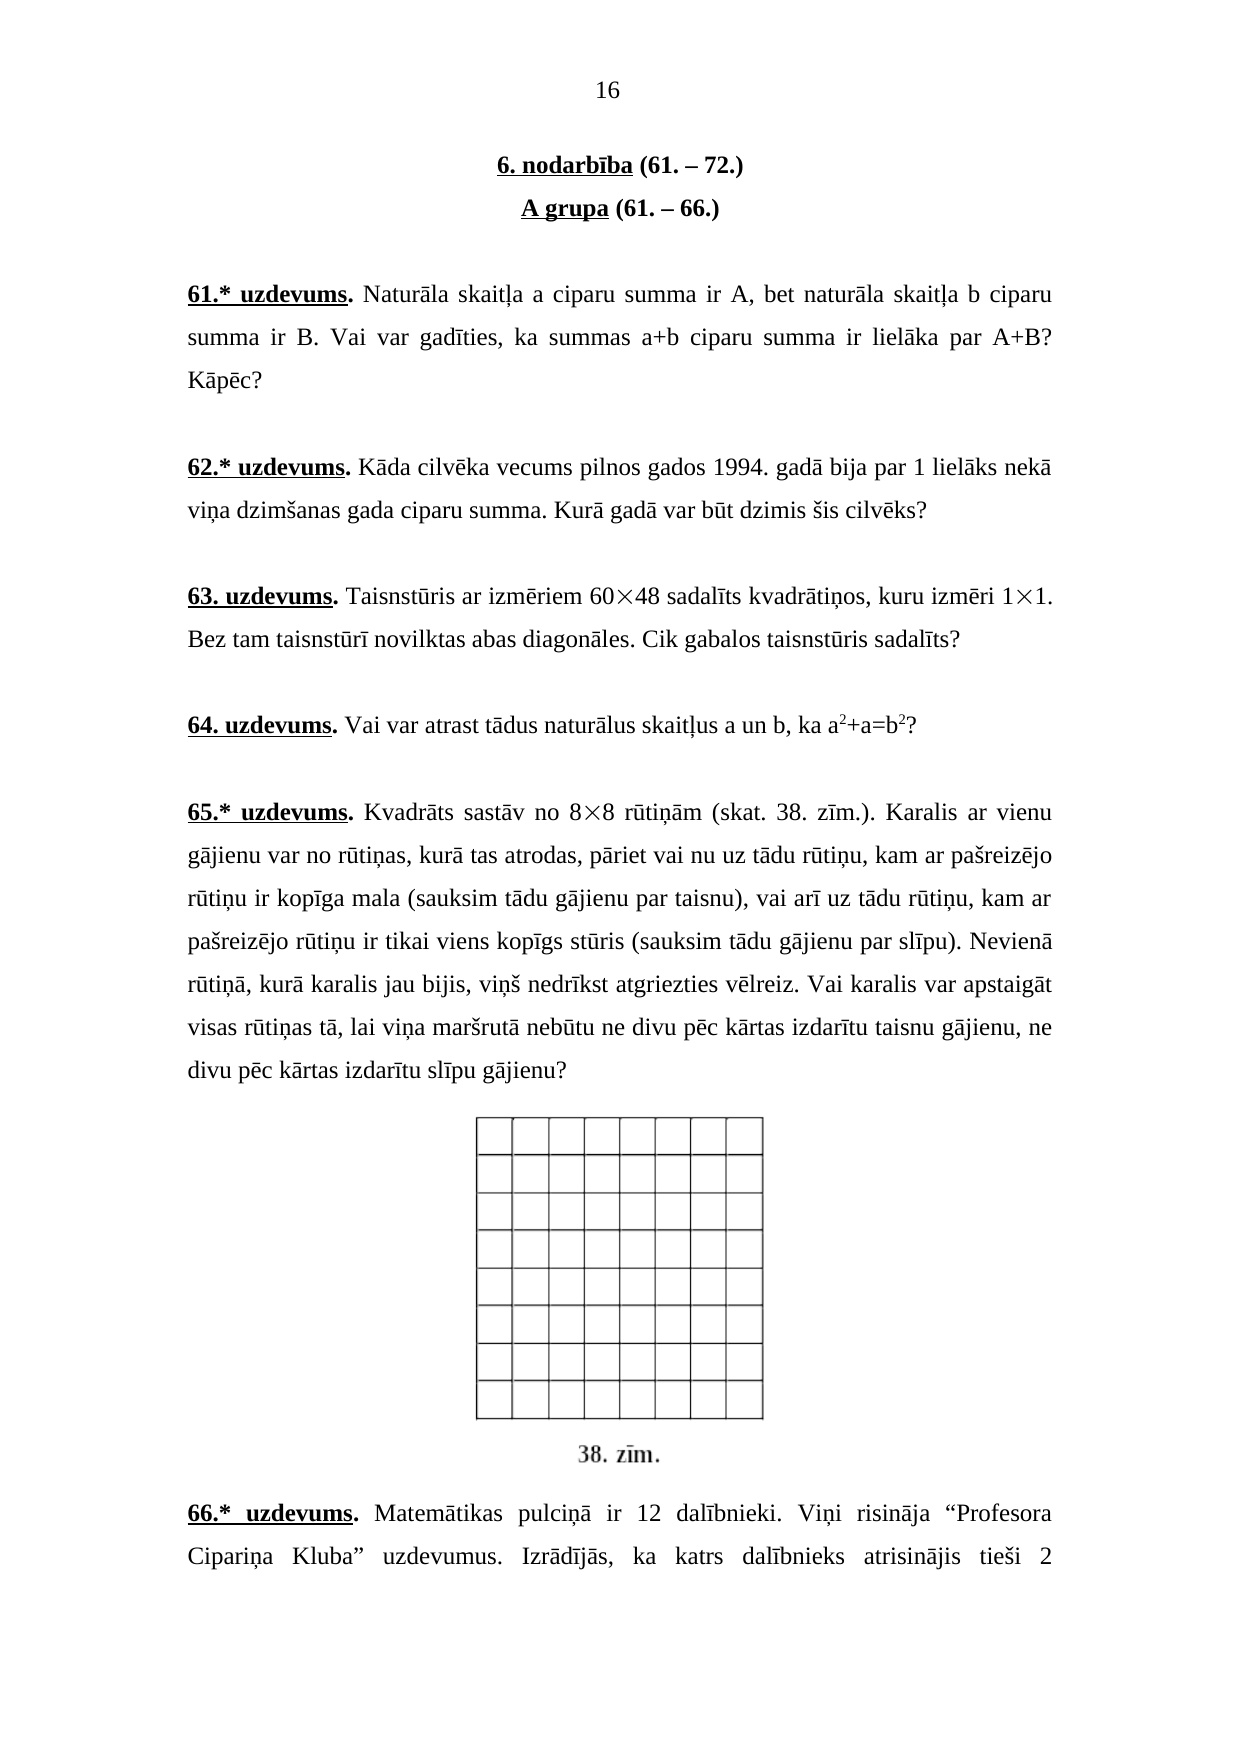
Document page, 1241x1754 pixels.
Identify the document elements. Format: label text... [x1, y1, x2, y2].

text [187, 1498, 1053, 1570]
text 65.* uzdevums. Kvadrāts sastāv no 88 rūtiņām (skat. 38. zīm.). Karalis ar vienu gājienu var no rūtiņas, kurā tas atrodas, pāriet vai nu uz tādu rūtiņu, kam ar pašreizējo rūtiņu ir kopīga mala (sauksim tādu gājienu par taisnu), vai arī uz tādu rūtiņu, kam ar pašreizējo rūtiņu ir tikai viens kopīgs stūris (sauksim tādu gājienu par slīpu). Nevienā rūtiņā, kurā karalis jau bijis, viņš nedrīkst atgriezties vēlreiz. Vai karalis var apstaigāt visas rūtiņas tā, lai viņa maršrutā nebūtu ne divu pēc kārtas izdarītu taisnu gājienu, ne divu pēc kārtas izdarītu slīpu gājienu? [187, 797, 1053, 1084]
text 62.* uzdevums. Kāda cilvēka vecums pilnos gados 1994. gadā bija par 1 lielāks nekā viņa dzimšanas gada ciparu summa. Kurā gadā var būt dzimis šis cilvēks? [187, 452, 1053, 524]
text 6. nodarbība (61. – 72.) [187, 150, 1053, 179]
text 61.* uzdevums. Naturāla skaitļa a ciparu summa ir A, bet naturāla skaitļa b ciparu summa ir B. Vai var gadīties, ka summas a+b ciparu summa ir lielāka par A+B? Kāpēc? [187, 279, 1053, 394]
text A grupa (61. – 66.) [187, 193, 1053, 222]
text 63. uzdevums. Taisnstūris ar izmēriem 6048 sadalīts kvadrātiņos, kuru izmēri 11. Bez tam taisnstūrī novilktas abas diagonāles. Cik gabalos taisnstūris sadalīts? [187, 581, 1053, 653]
text 64. uzdevums. Vai var atrast tādus naturālus skaitļus a un b, ka a2+a=b2? [187, 711, 1053, 739]
